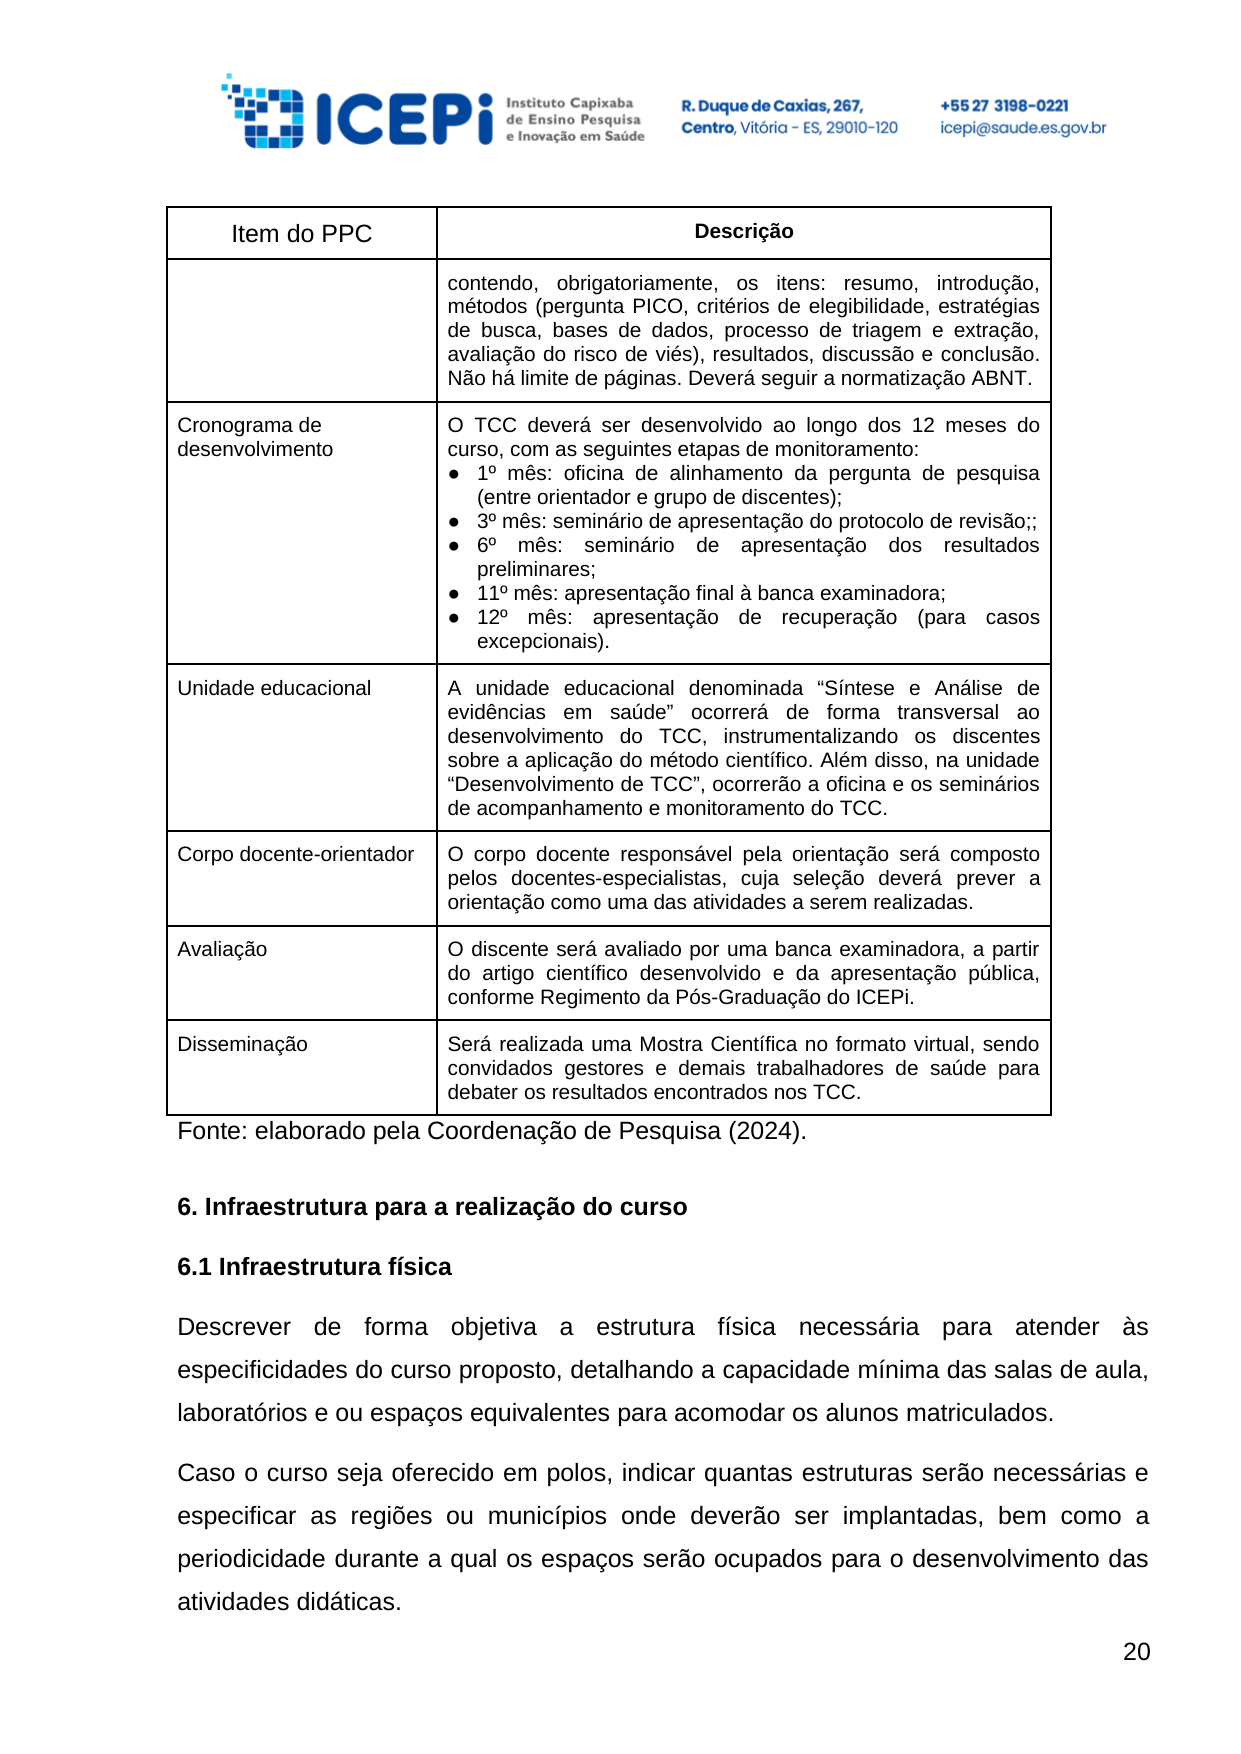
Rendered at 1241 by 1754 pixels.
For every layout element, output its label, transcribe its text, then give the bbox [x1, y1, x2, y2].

subtitle 6.1 Infraestrutura física [177, 1252, 1151, 1281]
text Caso o curso seja oferecido em polos, indicar quantas estruturas serão necessárias e especificar as regiões ou municípios onde deverão ser implantadas, bem como a periodicidade durante a qual os espaços serão ocupados para o desenvolvimento das atividades didáticas. [177, 1458, 1151, 1616]
subtitle 6. Infraestrutura para a realização do curso [177, 1192, 1151, 1221]
text Descrever de forma objetiva a estrutura física necessária para atender às especificidades do curso proposto, detalhando a capacidade mínima das salas de aula, laboratórios e ou espaços equivalentes para acomodar os alunos matriculados. [177, 1312, 1151, 1427]
picture [221, 73, 1107, 149]
text Fonte: elaborado pela Coordenação de Pesquisa (2024). [177, 1116, 1151, 1145]
